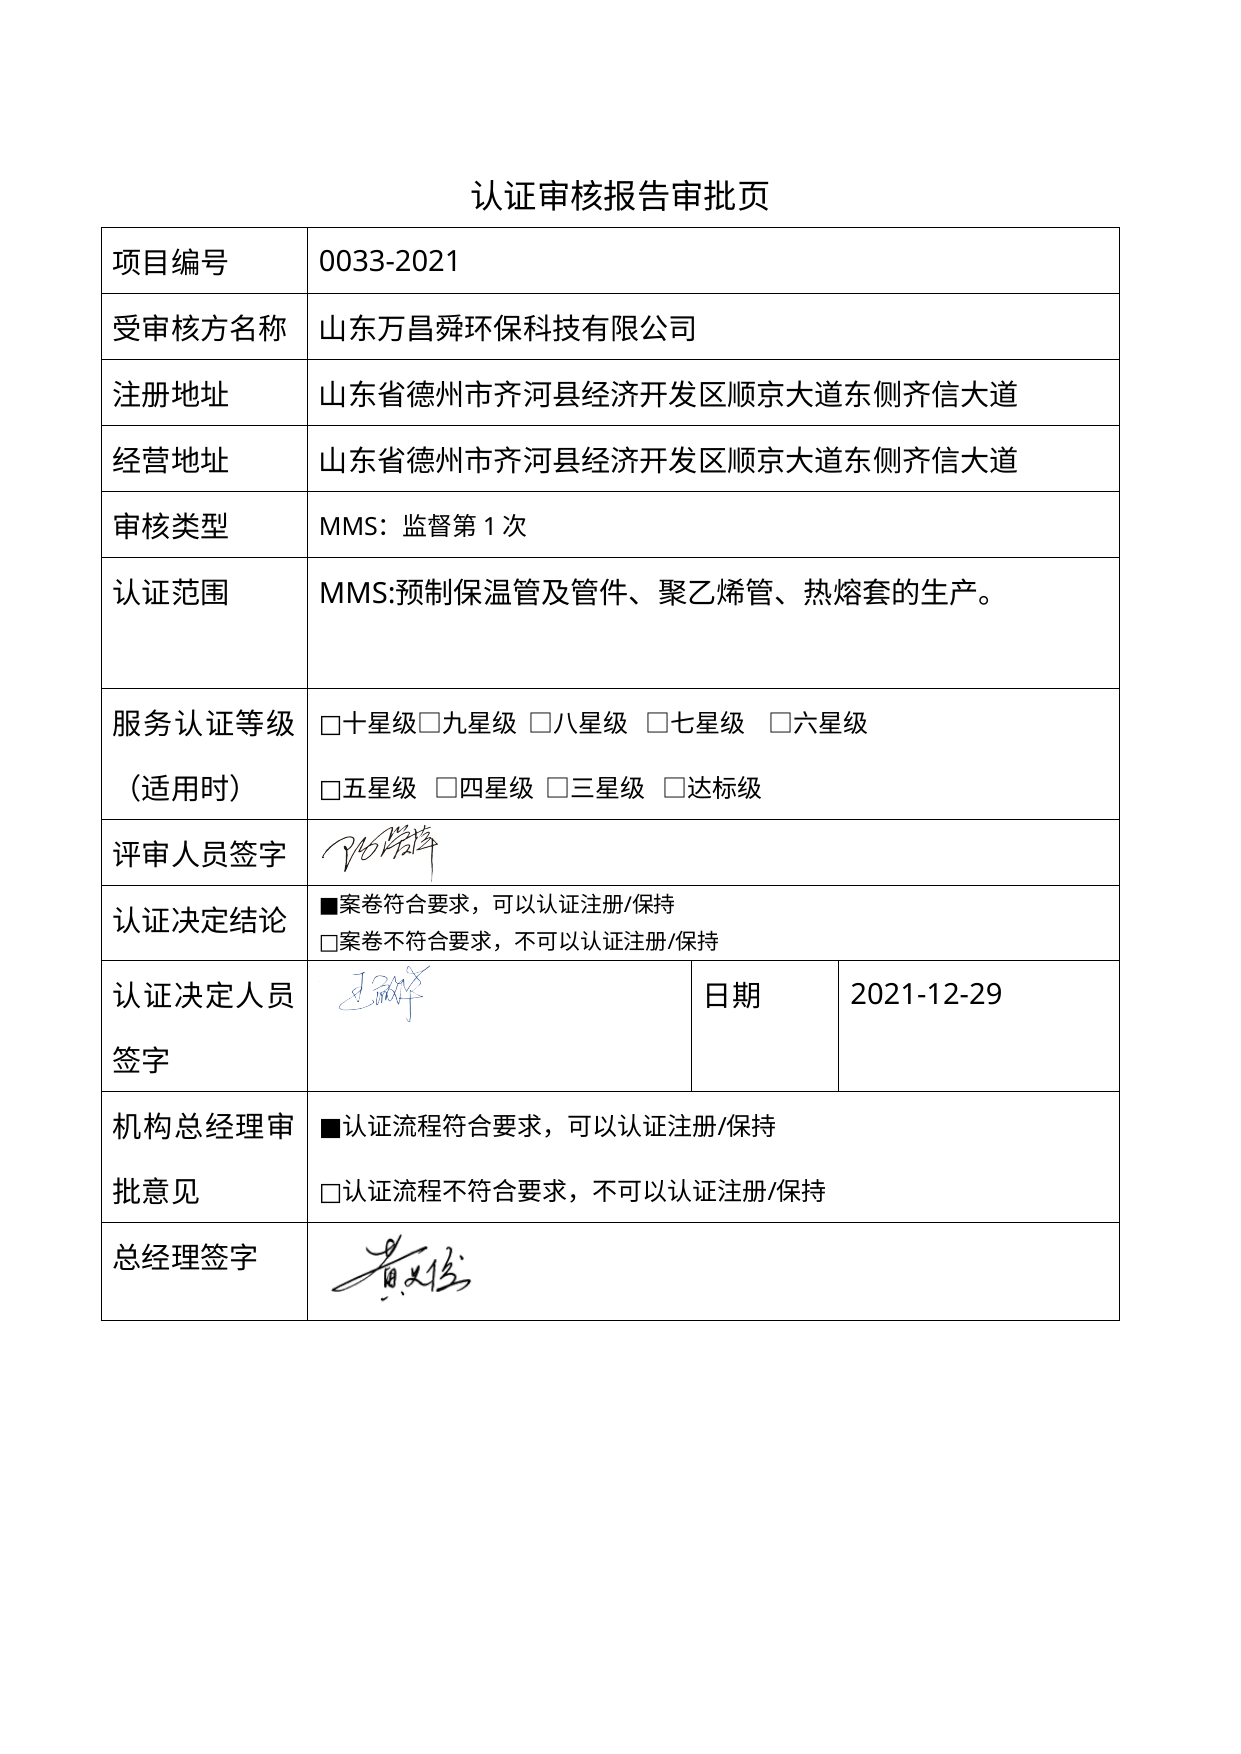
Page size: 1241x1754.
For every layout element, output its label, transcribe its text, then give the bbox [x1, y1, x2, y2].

table_cell ■案卷符合要求，可以认证注册/保持 □案卷不符合要求，不可以认证注册/保持 [308, 886, 1119, 960]
picture [318, 820, 444, 883]
table_cell ■认证流程符合要求，可以认证注册/保持 □认证流程不符合要求，不可以认证注册/保持 [308, 1092, 1119, 1222]
table_cell 审核类型 [102, 492, 307, 557]
table_cell [308, 1223, 1119, 1320]
table_cell 认证范围 [102, 558, 307, 688]
table_cell [308, 820, 1119, 885]
table_cell 经营地址 [102, 426, 307, 491]
table_cell □十星级□九星级 □八星级 □七星级 □六星级 □五星级 □四星级 □三星级 □达标级 [308, 689, 1119, 819]
table_cell 受审核方名称 [102, 294, 307, 359]
table_cell 评审人员签字 [102, 820, 307, 885]
text 认证审核报告审批页 [112, 162, 1128, 227]
table_header 项目编号 [102, 228, 307, 293]
table_cell 日期 [692, 961, 838, 1091]
table_cell MMS：监督第1次 [308, 492, 1119, 557]
table_cell 认证决定结论 [102, 886, 307, 960]
table_cell 2021-12-29 [839, 961, 1119, 1091]
table_cell MMS:预制保温管及管件、聚乙烯管、热熔套的生产。 [308, 558, 1119, 688]
table_cell 山东万昌舜环保科技有限公司 [308, 294, 1119, 359]
table_cell 注册地址 [102, 360, 307, 425]
table_cell 山东省德州市齐河县经济开发区顺京大道东侧齐信大道 [308, 426, 1119, 491]
table_cell 总经理签字 [102, 1223, 307, 1320]
table_cell 认证决定人员签字 [102, 961, 307, 1091]
table_cell 服务认证等级（适用时） [102, 689, 307, 819]
table_header 0033-2021 [308, 228, 1119, 293]
table_cell 机构总经理审批意见 [102, 1092, 307, 1222]
table_cell [308, 961, 691, 1091]
picture [318, 960, 444, 1024]
picture [318, 1222, 488, 1312]
table_cell 山东省德州市齐河县经济开发区顺京大道东侧齐信大道 [308, 360, 1119, 425]
